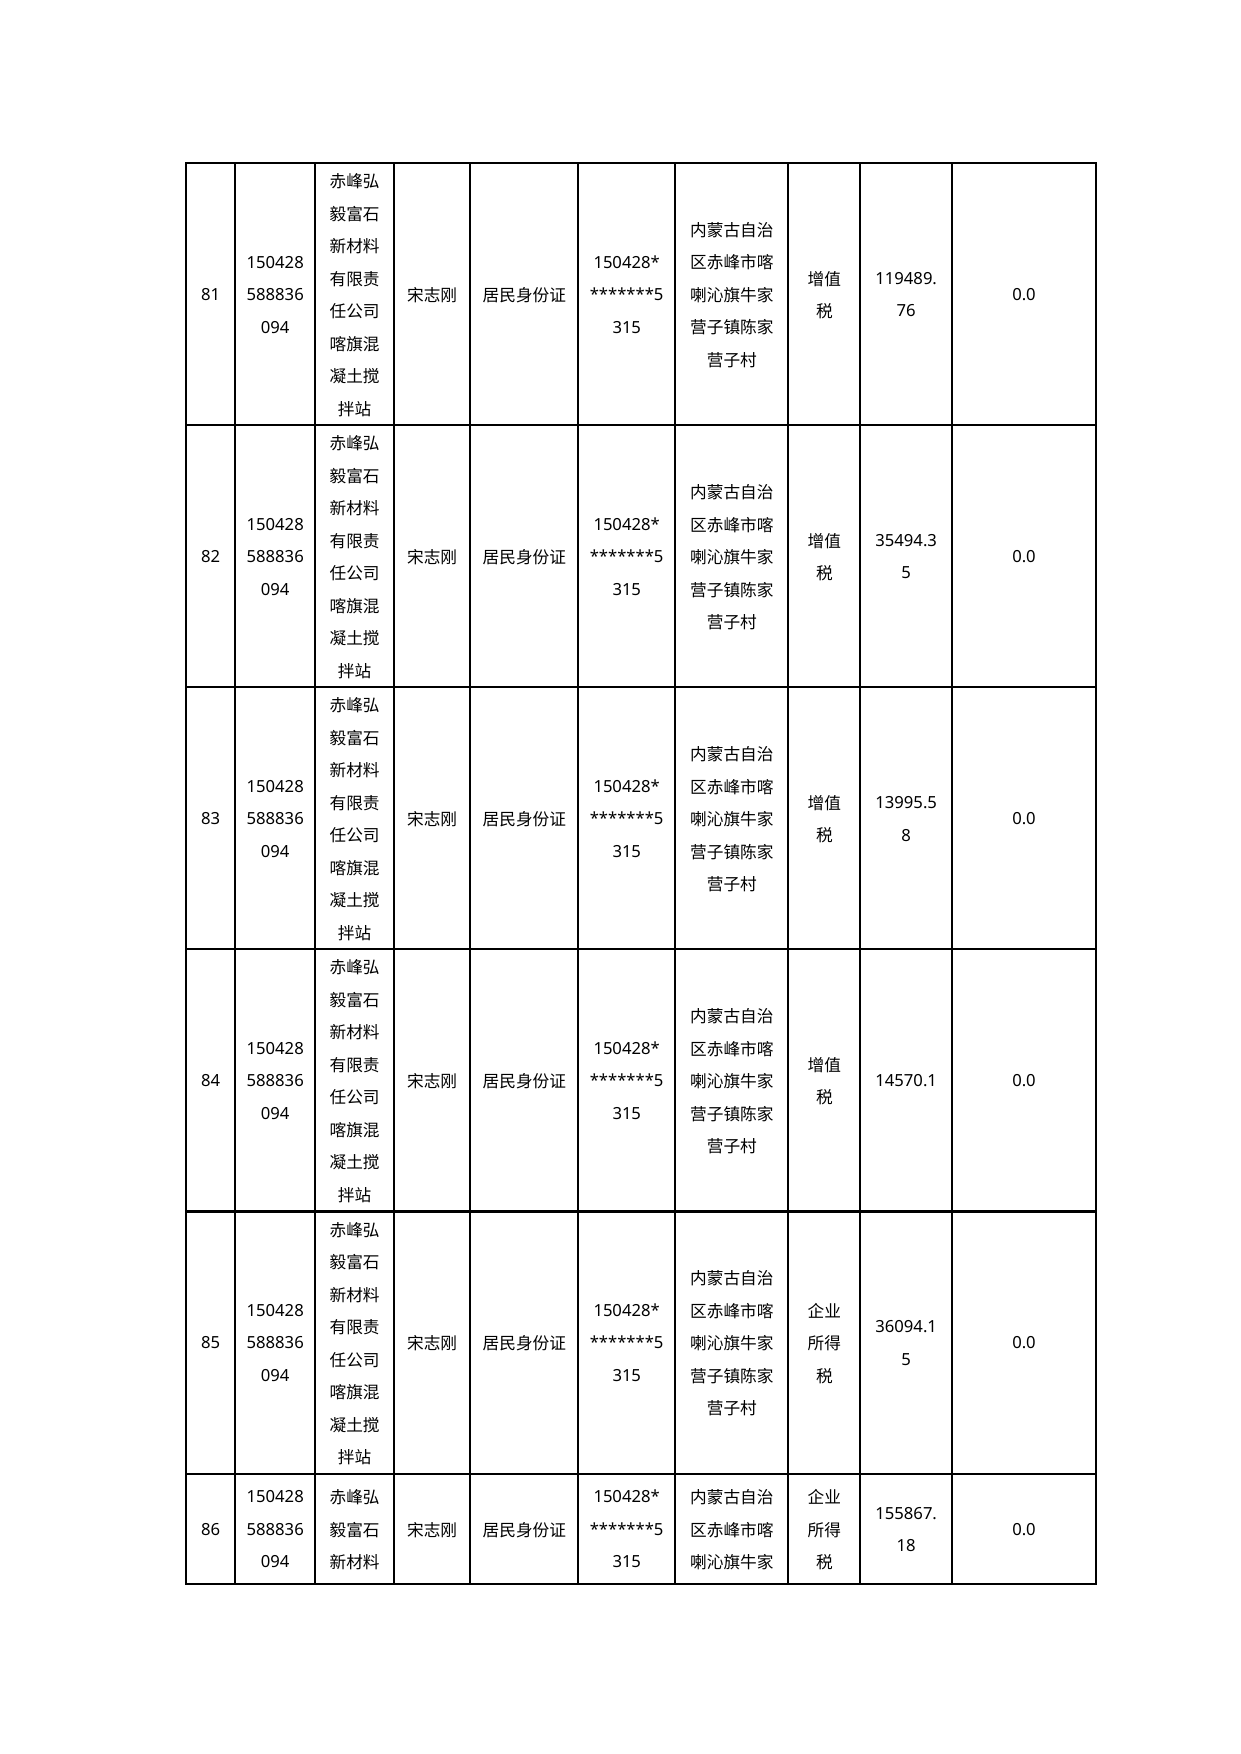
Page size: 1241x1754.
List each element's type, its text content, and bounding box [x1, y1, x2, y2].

table_cell 增值税 [789, 164, 859, 424]
table_cell 119489.76 [861, 164, 951, 424]
table_cell 35494.35 [861, 426, 951, 686]
table_cell 宋志刚 [395, 164, 469, 424]
table_cell 155867.18 [861, 1475, 951, 1583]
table_cell 84 [187, 950, 234, 1210]
table_cell 居民身份证 [471, 1213, 577, 1472]
table_cell 赤峰弘毅富石新材料有限责任公司喀旗混凝土搅拌站 [316, 688, 393, 948]
table_cell 赤峰弘毅富石新材料有限责任公司喀旗混凝土搅拌站 [316, 1213, 393, 1472]
table_cell 86 [187, 1475, 234, 1583]
table_cell 内蒙古自治区赤峰市喀喇沁旗牛家营子镇陈家营子村 [676, 426, 787, 686]
table_cell 150428588836094 [236, 688, 314, 948]
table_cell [676, 1475, 787, 1583]
table_cell 赤峰弘毅富石新材料有限责任公司喀旗混凝土搅拌站 [316, 426, 393, 686]
table_cell 宋志刚 [395, 1475, 469, 1583]
table_cell 内蒙古自治区赤峰市喀喇沁旗牛家营子镇陈家营子村 [676, 1213, 787, 1472]
table_cell 增值税 [789, 950, 859, 1210]
table_cell 0.0 [953, 426, 1095, 686]
table_cell 150428********5315 [579, 1213, 674, 1472]
table_cell 150428588836094 [236, 164, 314, 424]
table_cell 0.0 [953, 688, 1095, 948]
table_cell 增值税 [789, 426, 859, 686]
table_cell 居民身份证 [471, 1475, 577, 1583]
table_cell 150428********5315 [579, 688, 674, 948]
table_cell 150428********5315 [579, 950, 674, 1210]
table_cell 82 [187, 426, 234, 686]
table_cell 13995.58 [861, 688, 951, 948]
table_cell 0.0 [953, 950, 1095, 1210]
table_cell 150428********5315 [579, 426, 674, 686]
table_cell 企业所得税 [789, 1475, 859, 1583]
table_cell 83 [187, 688, 234, 948]
table_cell 150428********5315 [579, 1475, 674, 1583]
table_cell 0.0 [953, 1475, 1095, 1583]
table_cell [676, 164, 787, 424]
table_cell 居民身份证 [471, 426, 577, 686]
table_cell 企业所得税 [789, 1213, 859, 1472]
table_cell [316, 1475, 393, 1583]
table_cell 赤峰弘毅富石新材料有限责任公司喀旗混凝土搅拌站 [316, 950, 393, 1210]
table_cell 150428588836094 [236, 950, 314, 1210]
table_cell 内蒙古自治区赤峰市喀喇沁旗牛家营子镇陈家营子村 [676, 950, 787, 1210]
table_cell 150428588836094 [236, 426, 314, 686]
table_cell 0.0 [953, 164, 1095, 424]
table_cell 宋志刚 [395, 426, 469, 686]
table_cell 85 [187, 1213, 234, 1472]
table_cell 81 [187, 164, 234, 424]
table_cell 14570.1 [861, 950, 951, 1210]
table_cell 150428588836094 [236, 1213, 314, 1472]
table_cell 居民身份证 [471, 950, 577, 1210]
table_cell 宋志刚 [395, 688, 469, 948]
table_cell 居民身份证 [471, 164, 577, 424]
table_cell 36094.15 [861, 1213, 951, 1472]
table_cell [316, 164, 393, 424]
table_cell 0.0 [953, 1213, 1095, 1472]
table_cell 150428588836094 [236, 1475, 314, 1583]
table_cell 内蒙古自治区赤峰市喀喇沁旗牛家营子镇陈家营子村 [676, 688, 787, 948]
table_cell 宋志刚 [395, 950, 469, 1210]
table_cell 居民身份证 [471, 688, 577, 948]
table_cell 150428********5315 [579, 164, 674, 424]
table_cell 宋志刚 [395, 1213, 469, 1472]
table_cell 增值税 [789, 688, 859, 948]
